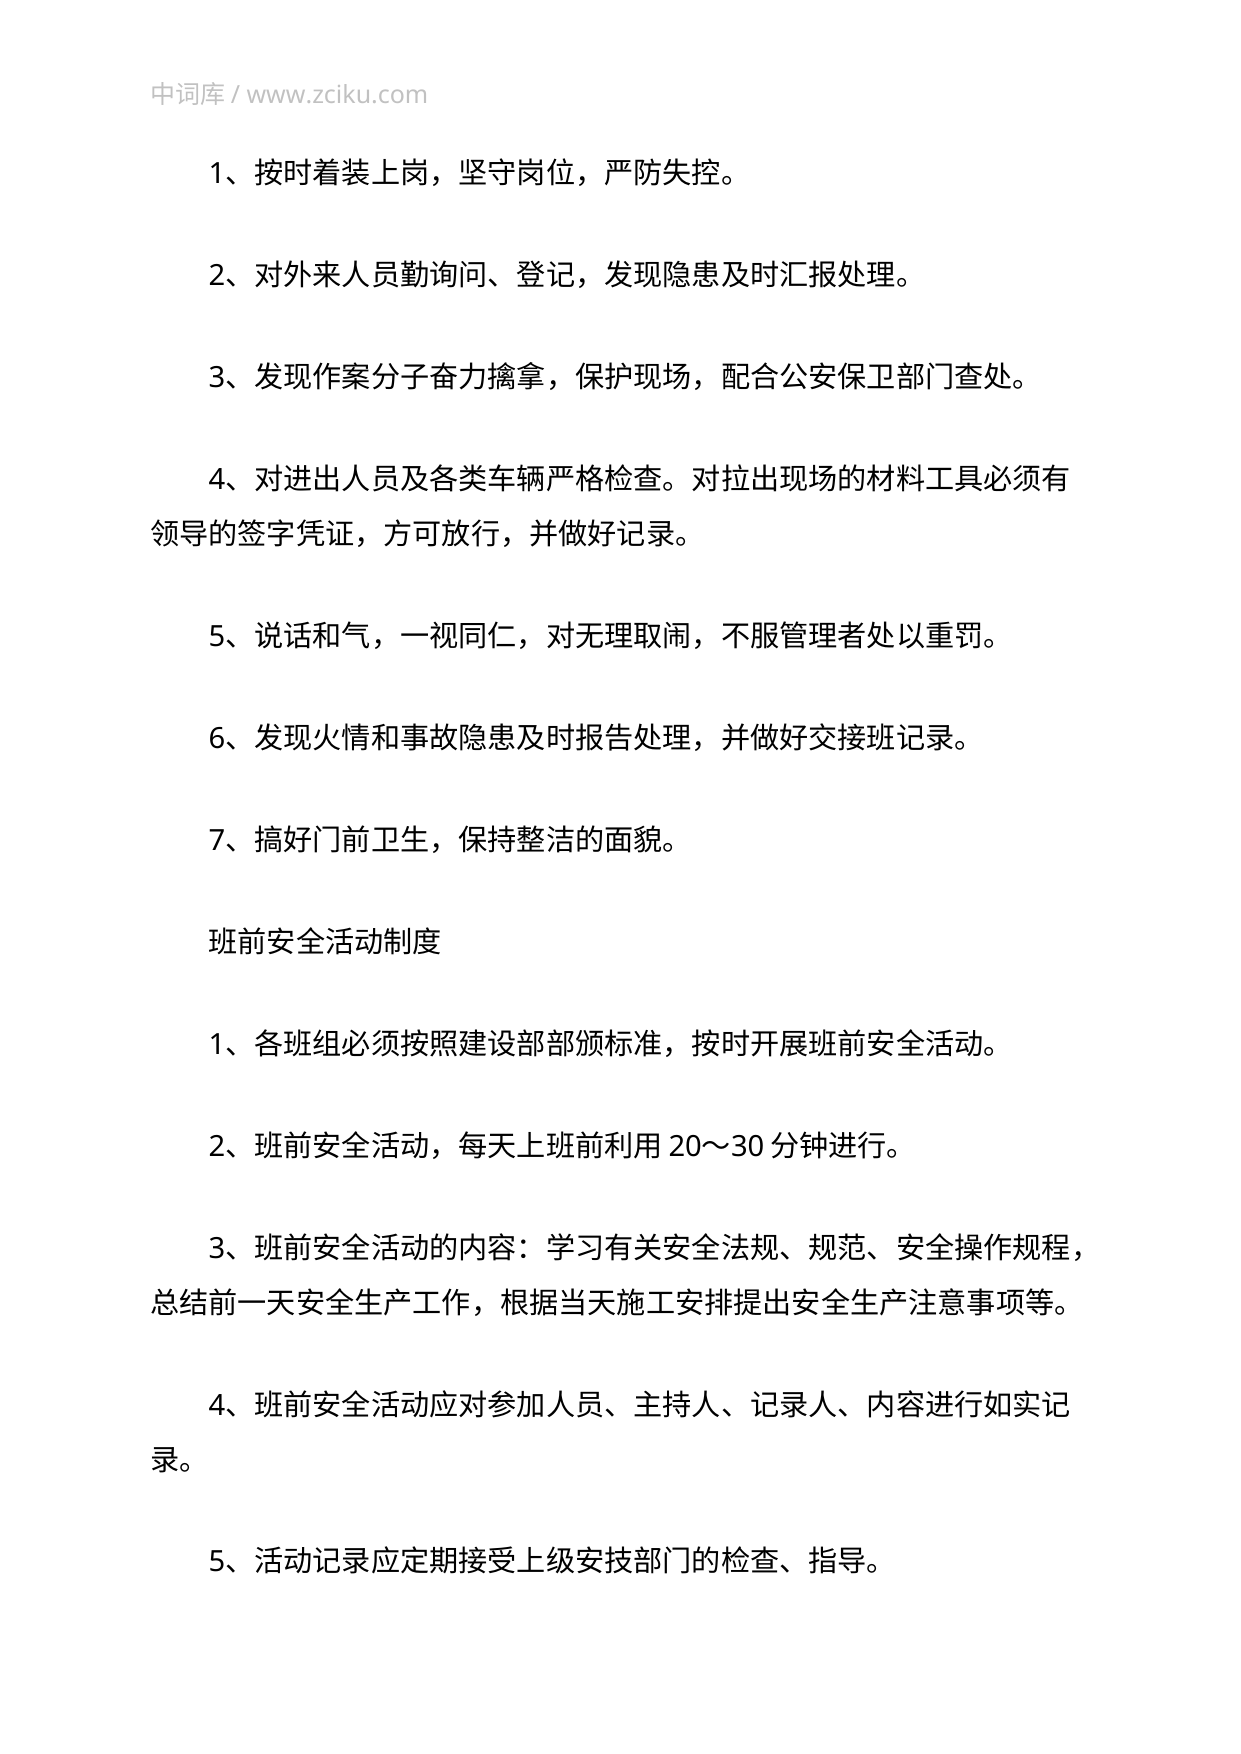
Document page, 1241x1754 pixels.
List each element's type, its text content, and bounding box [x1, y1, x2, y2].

text 1、按时着装上岗，坚守岗位，严防失控。 [150, 150, 1090, 192]
text 3、发现作案分子奋力擒拿，保护现场，配合公安保卫部门查处。 [150, 354, 1090, 396]
text 5、活动记录应定期接受上级安技部门的检查、指导。 [150, 1538, 1090, 1580]
text 7、搞好门前卫生，保持整洁的面貌。 [150, 817, 1090, 859]
text 1、各班组必须按照建设部部颁标准，按时开展班前安全活动。 [150, 1020, 1090, 1063]
text 班前安全活动制度 [150, 919, 1090, 961]
text 4、班前安全活动应对参加人员、主持人、记录人、内容进行如实记录。 [150, 1381, 1090, 1478]
text 2、对外来人员勤询问、登记，发现隐患及时汇报处理。 [150, 252, 1090, 294]
text 4、对进出人员及各类车辆严格检查。对拉出现场的材料工具必须有领导的签字凭证，方可放行，并做好记录。 [150, 456, 1090, 553]
text 6、发现火情和事故隐患及时报告处理，并做好交接班记录。 [150, 715, 1090, 757]
text 5、说话和气，一视同仁，对无理取闹，不服管理者处以重罚。 [150, 613, 1090, 655]
text 3、班前安全活动的内容：学习有关安全法规、规范、安全操作规程，总结前一天安全生产工作，根据当天施工安排提出安全生产注意事项等。 [150, 1224, 1090, 1322]
text 2、班前安全活动，每天上班前利用20～30分钟进行。 [150, 1122, 1090, 1165]
